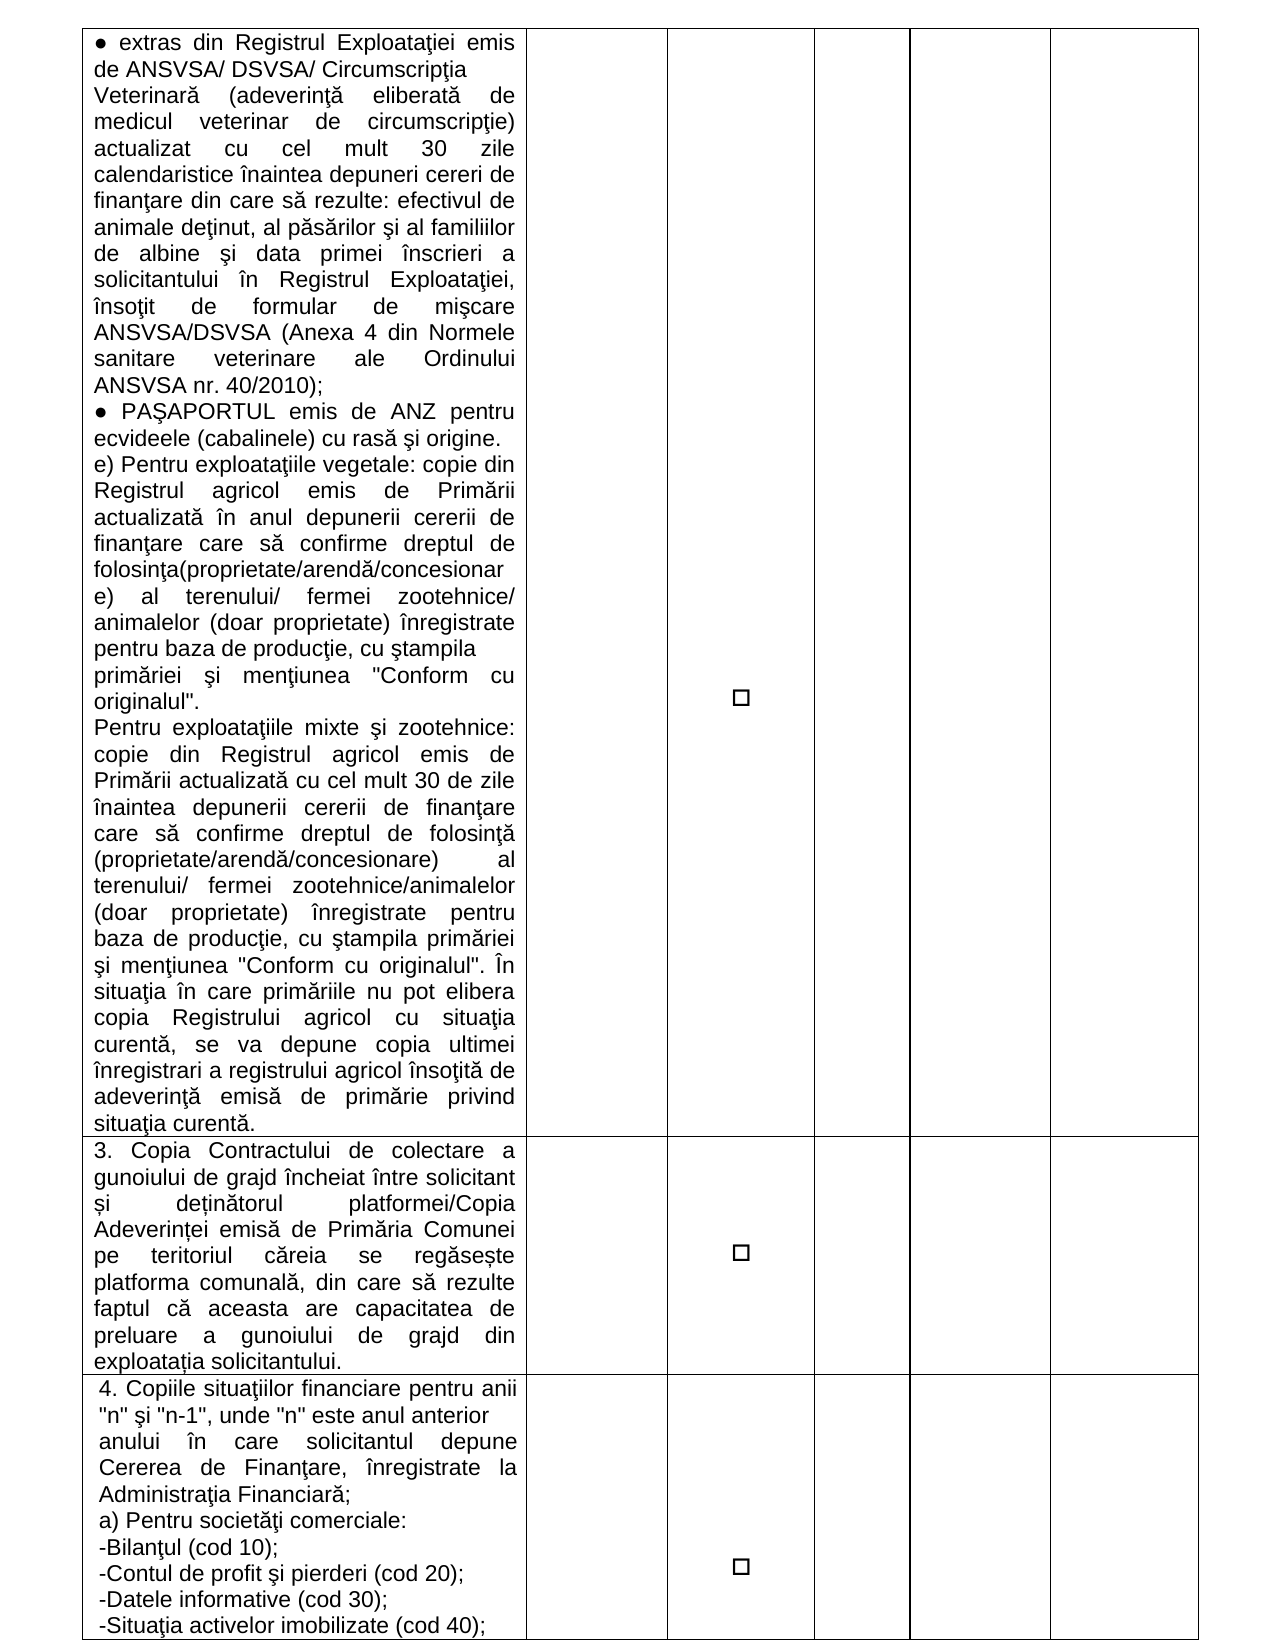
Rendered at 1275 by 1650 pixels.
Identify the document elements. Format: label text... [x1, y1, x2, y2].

table_cell [911, 29, 1050, 1136]
table_cell [911, 1375, 1050, 1639]
table_cell [911, 1137, 1050, 1374]
table_cell [668, 29, 814, 1136]
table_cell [83, 1375, 526, 1639]
table_cell [527, 1137, 667, 1374]
table_cell [815, 1375, 909, 1639]
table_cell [83, 29, 526, 1136]
table_cell [815, 1137, 909, 1374]
table_cell [1051, 29, 1198, 1136]
table_cell [1051, 1375, 1198, 1639]
table_cell [668, 1137, 814, 1374]
table_cell [527, 29, 667, 1136]
table_cell [815, 29, 909, 1136]
table_cell [668, 1375, 814, 1639]
table_cell [1051, 1137, 1198, 1374]
table_cell [527, 1375, 667, 1639]
table_cell 3. Copia Contractului de colectare a gunoiului de grajd încheiat între solicitant și deținătorul platformei/Copia Adeverinței emisă de Primăria Comunei pe teritoriul căreia se regăsește platforma comunală, din care să rezulte faptul că aceasta are capacitatea de preluare a gunoiului de grajd din exploatația solicitantului. [83, 1137, 526, 1374]
